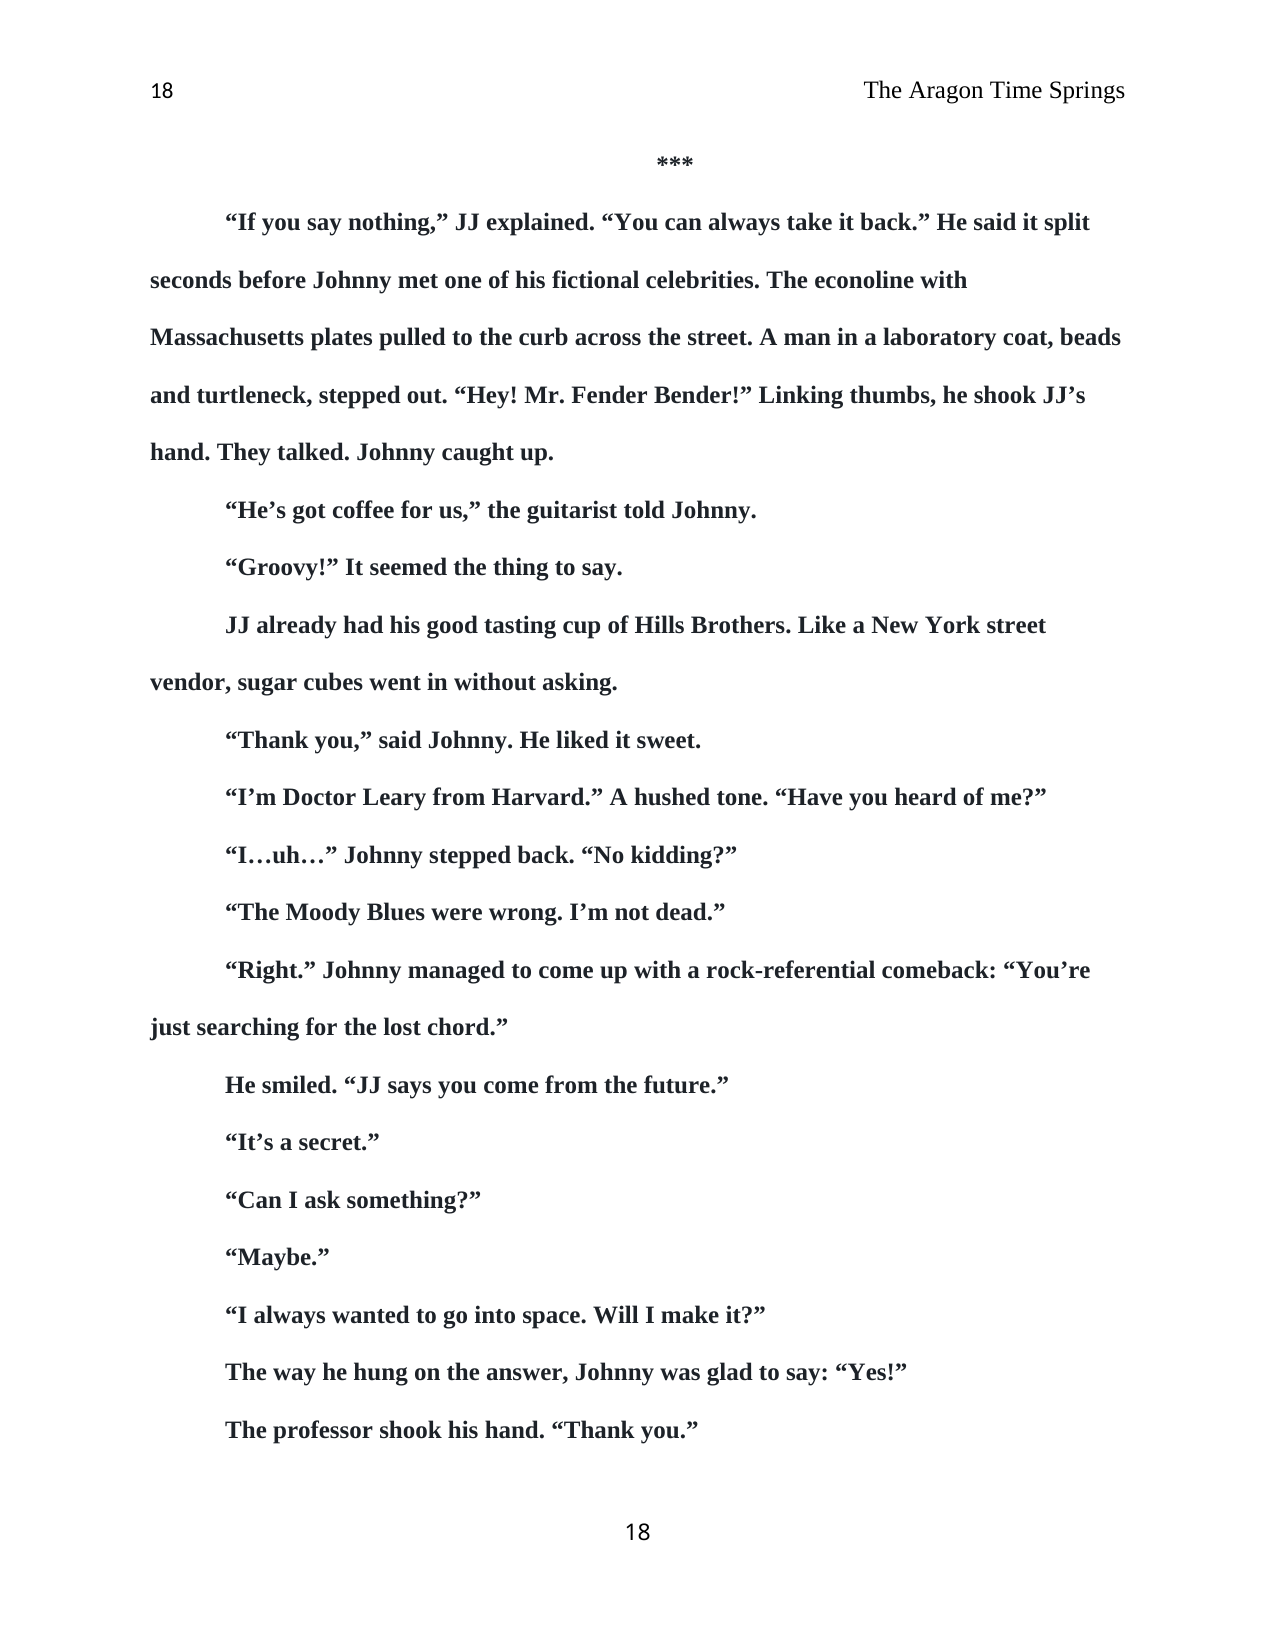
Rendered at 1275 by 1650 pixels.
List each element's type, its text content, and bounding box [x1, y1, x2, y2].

text “I…uh…” Johnny stepped back. “No kidding?” [150, 840, 1125, 869]
text “Right.” Johnny managed to come up with a rock-referential comeback: “You’re just searching for the lost chord.” [150, 955, 1125, 1041]
text The way he hung on the answer, Johnny was glad to say: “Yes!” [150, 1357, 1125, 1386]
text “Groovy!” It seemed the thing to say. [150, 552, 1125, 581]
text “I always wanted to go into space. Will I make it?” [150, 1300, 1125, 1329]
text “He’s got coffee for us,” the guitarist told Johnny. [150, 495, 1125, 524]
text “If you say nothing,” JJ explained. “You can always take it back.” He said it split seconds before Johnny met one of his fictional celebrities. The econoline with Massachusetts plates pulled to the curb across the street. A man in a laboratory coat, beads and turtleneck, stepped out. “Hey! Mr. Fender Bender!” Linking thumbs, he shook JJ’s hand. They talked. Johnny caught up. [150, 207, 1125, 466]
text “It’s a secret.” [150, 1127, 1125, 1156]
text “Can I ask something?” [150, 1185, 1125, 1214]
text JJ already had his good tasting cup of Hills Brothers. Like a New York street vendor, sugar cubes went in without asking. [150, 610, 1125, 696]
text He smiled. “JJ says you come from the future.” [150, 1070, 1125, 1099]
text “Maybe.” [150, 1242, 1125, 1271]
text *** [150, 150, 1125, 179]
text “The Moody Blues were wrong. I’m not dead.” [150, 897, 1125, 926]
text “I’m Doctor Leary from Harvard.” A hushed tone. “Have you heard of me?” [150, 782, 1125, 811]
text The professor shook his hand. “Thank you.” [150, 1415, 1125, 1444]
text “Thank you,” said Johnny. He liked it sweet. [150, 725, 1125, 754]
